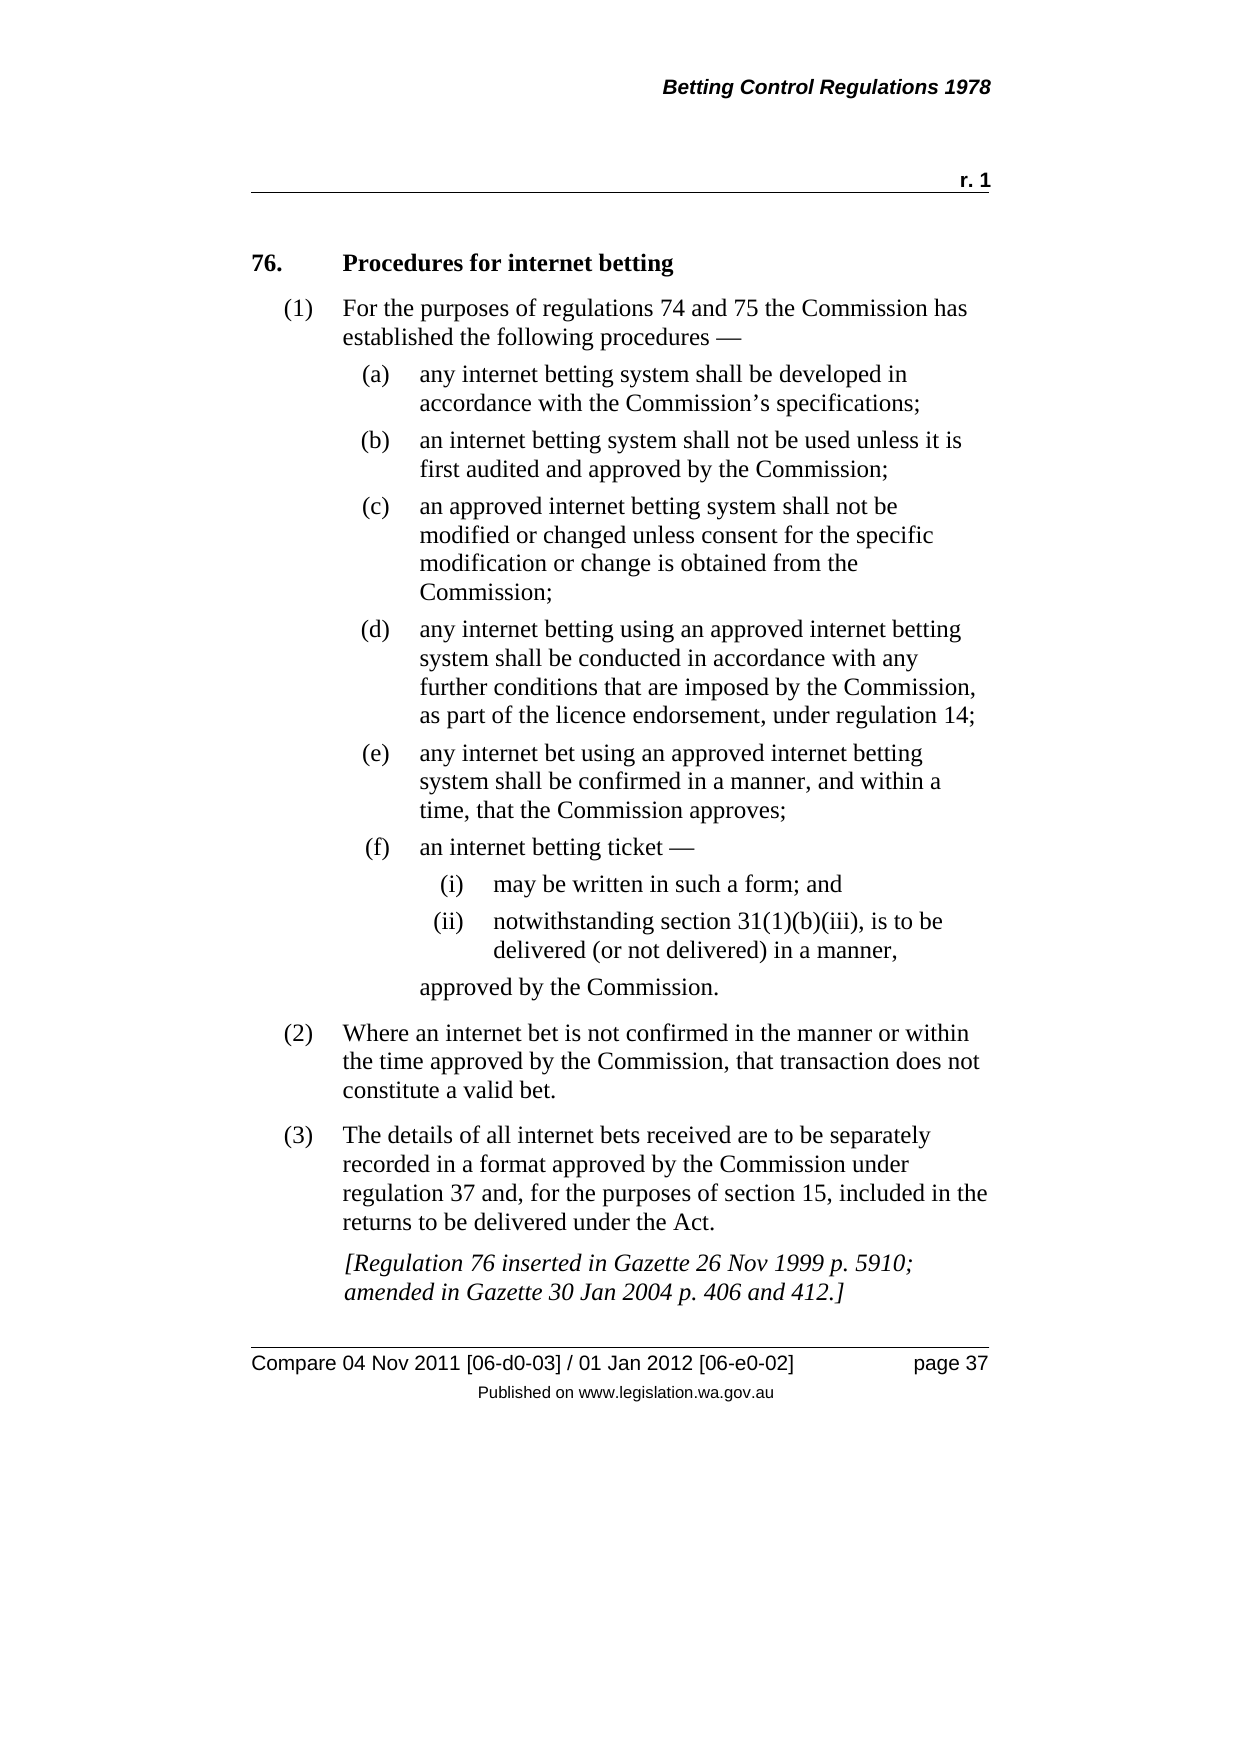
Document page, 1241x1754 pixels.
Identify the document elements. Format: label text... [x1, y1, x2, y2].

text (e) any internet bet using an approved internet betting system shall be confirmed in a manner, and within a time, that the Commission approves; [251, 738, 989, 824]
text (c) an approved internet betting system shall not be modified or changed unless consent for the specific modification or change is obtained from the Commission; [251, 491, 989, 606]
text (d) any internet betting using an approved internet betting system shall be conducted in accordance with any further conditions that are imposed by the Commission, as part of the licence endorsement, under regulation 14; [251, 614, 989, 729]
text approved by the Commission. [251, 972, 989, 1001]
text (a) any internet betting system shall be developed in accordance with the Commission’s specifications; [251, 359, 989, 417]
text (i) may be written in such a form; and [251, 869, 989, 898]
text (1) For the purposes of regulations 74 and 75 the Commission has established the following procedures — [251, 293, 989, 351]
text (2) Where an internet bet is not confirmed in the manner or within the time approved by the Commission, that transaction does not constitute a valid bet. [251, 1018, 989, 1104]
text (f) an internet betting ticket — [251, 832, 989, 861]
subtitle 76. Procedures for internet betting [251, 248, 989, 277]
text (ii) notwithstanding section 31(1)(b)(iii), is to be delivered (or not delivered) in a manner, [251, 906, 989, 964]
text (b) an internet betting system shall not be used unless it is first audited and approved by the Commission; [251, 425, 989, 483]
text [Regulation 76 inserted in Gazette 26 Nov 1999 p. 5910; amended in Gazette 30 Jan 2004 p. 406 and 412.] [251, 1248, 989, 1306]
text (3) The details of all internet bets received are to be separately recorded in a format approved by the Commission under regulation 37 and, for the purposes of section 15, included in the returns to be delivered under the Act. [251, 1121, 989, 1236]
